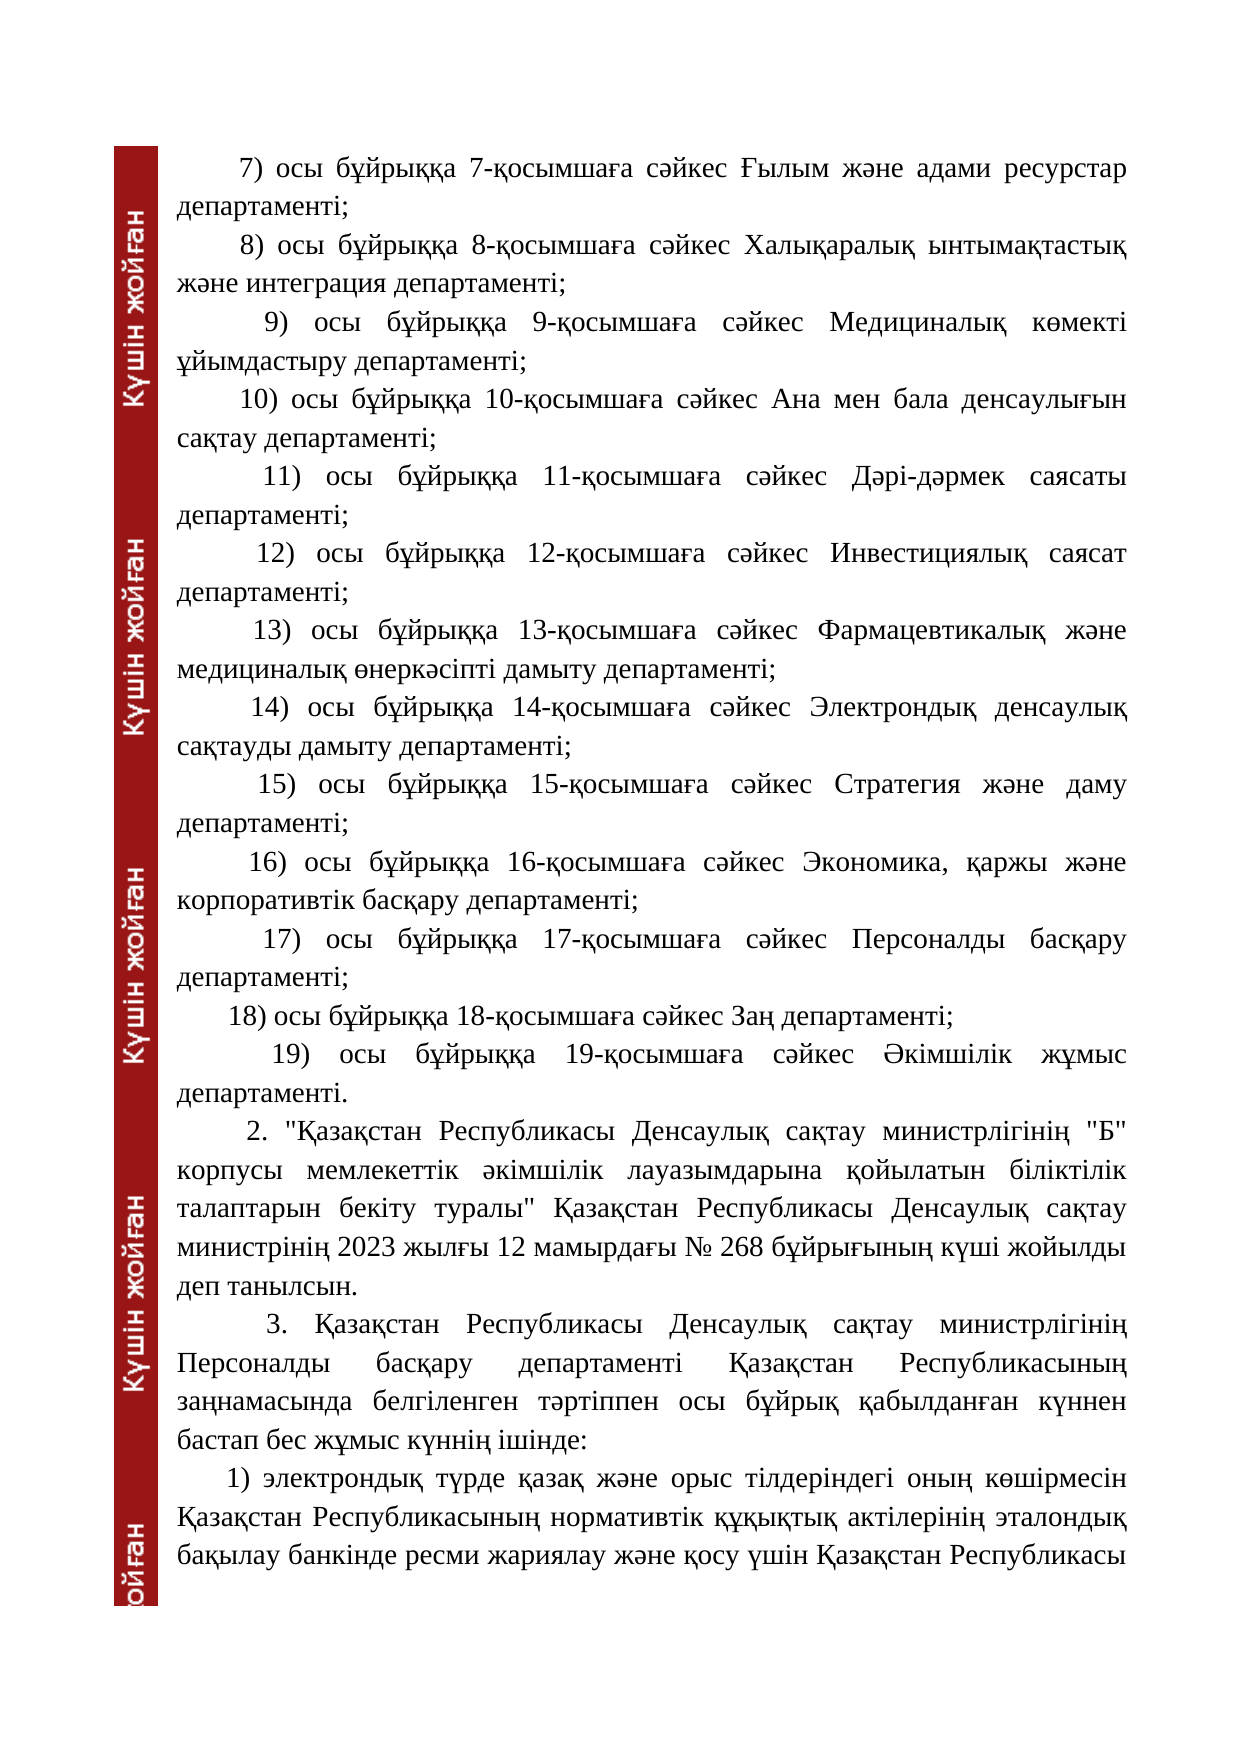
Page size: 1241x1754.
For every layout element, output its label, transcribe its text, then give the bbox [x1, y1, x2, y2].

picture [114, 1455, 158, 1460]
text 17) осы бұйрыққа 17-қосымшаға сәйкес Персоналды басқару департаменті; [112, 921, 1128, 993]
text 15) осы бұйрыққа 15-қосымшаға сәйкес Стратегия және даму департаменті; [112, 767, 1128, 839]
picture [114, 376, 158, 381]
text 18) осы бұйрыққа 18-қосымшаға сәйкес Заң департаменті; [112, 998, 1128, 1031]
picture [114, 916, 158, 921]
picture [114, 299, 158, 304]
text 13) осы бұйрыққа 13-қосымшаға сәйкес Фармацевтикалық және медициналық өнеркәсіпті дамыту департаменті; [112, 612, 1128, 684]
text 19) осы бұйрыққа 19-қосымшаға сәйкес Әкімшілік жұмыс департаменті. [112, 1036, 1128, 1108]
text 14) осы бұйрыққа 14-қосымшаға сәйкес Электрондық денсаулық сақтауды дамыту департаменті; [112, 689, 1128, 762]
picture [114, 993, 158, 998]
picture [114, 1571, 158, 1606]
text 2. "Қазақстан Республикасы Денсаулық сақтау министрлігінің "Б" корпусы мемлекеттік әкімшілік лауазымдарына қойылатын біліктілік талаптарын бекіту туралы" Қазақстан Республикасы Денсаулық сақтау министрінің 2023 жылғы 12 мамырдағы № 268 бұйрығының күші жойылды деп танылсын. [112, 1113, 1128, 1301]
picture [114, 146, 158, 150]
picture [114, 762, 158, 767]
text 16) осы бұйрыққа 16-қосымшаға сәйкес Экономика, қаржы және корпоративтік басқару департаменті; [112, 844, 1128, 916]
picture [114, 684, 158, 689]
picture [114, 1301, 158, 1306]
picture [114, 607, 158, 612]
text 8) осы бұйрыққа 8-қосымшаға сәйкес Халықаралық ынтымақтастық және интеграция департаменті; [112, 227, 1128, 299]
text 3. Қазақстан Республикасы Денсаулық сақтау министрлігінің Персоналды басқару департаменті Қазақстан Республикасының заңнамасында белгіленген тәртіппен осы бұйрық қабылданған күннен бастап бес жұмыс күннің ішінде: [112, 1306, 1128, 1455]
picture [114, 222, 158, 227]
picture [114, 1031, 158, 1036]
text 11) осы бұйрыққа 11-қосымшаға сәйкес Дәрі-дәрмек саясаты департаменті; [112, 458, 1128, 530]
picture [114, 530, 158, 535]
text 7) осы бұйрыққа 7-қосымшаға сәйкес Ғылым және адами ресурстар департаменті; [112, 150, 1128, 222]
picture [114, 453, 158, 458]
text 10) осы бұйрыққа 10-қосымшаға сәйкес Ана мен бала денсаулығын сақтау департаменті; [112, 381, 1128, 453]
picture [114, 839, 158, 844]
picture [114, 1108, 158, 1113]
text 12) осы бұйрыққа 12-қосымшаға сәйкес Инвестициялық саясат департаменті; [112, 535, 1128, 607]
text 9) осы бұйрыққа 9-қосымшаға сәйкес Медициналық көмекті ұйымдастыру департаменті; [112, 304, 1128, 376]
